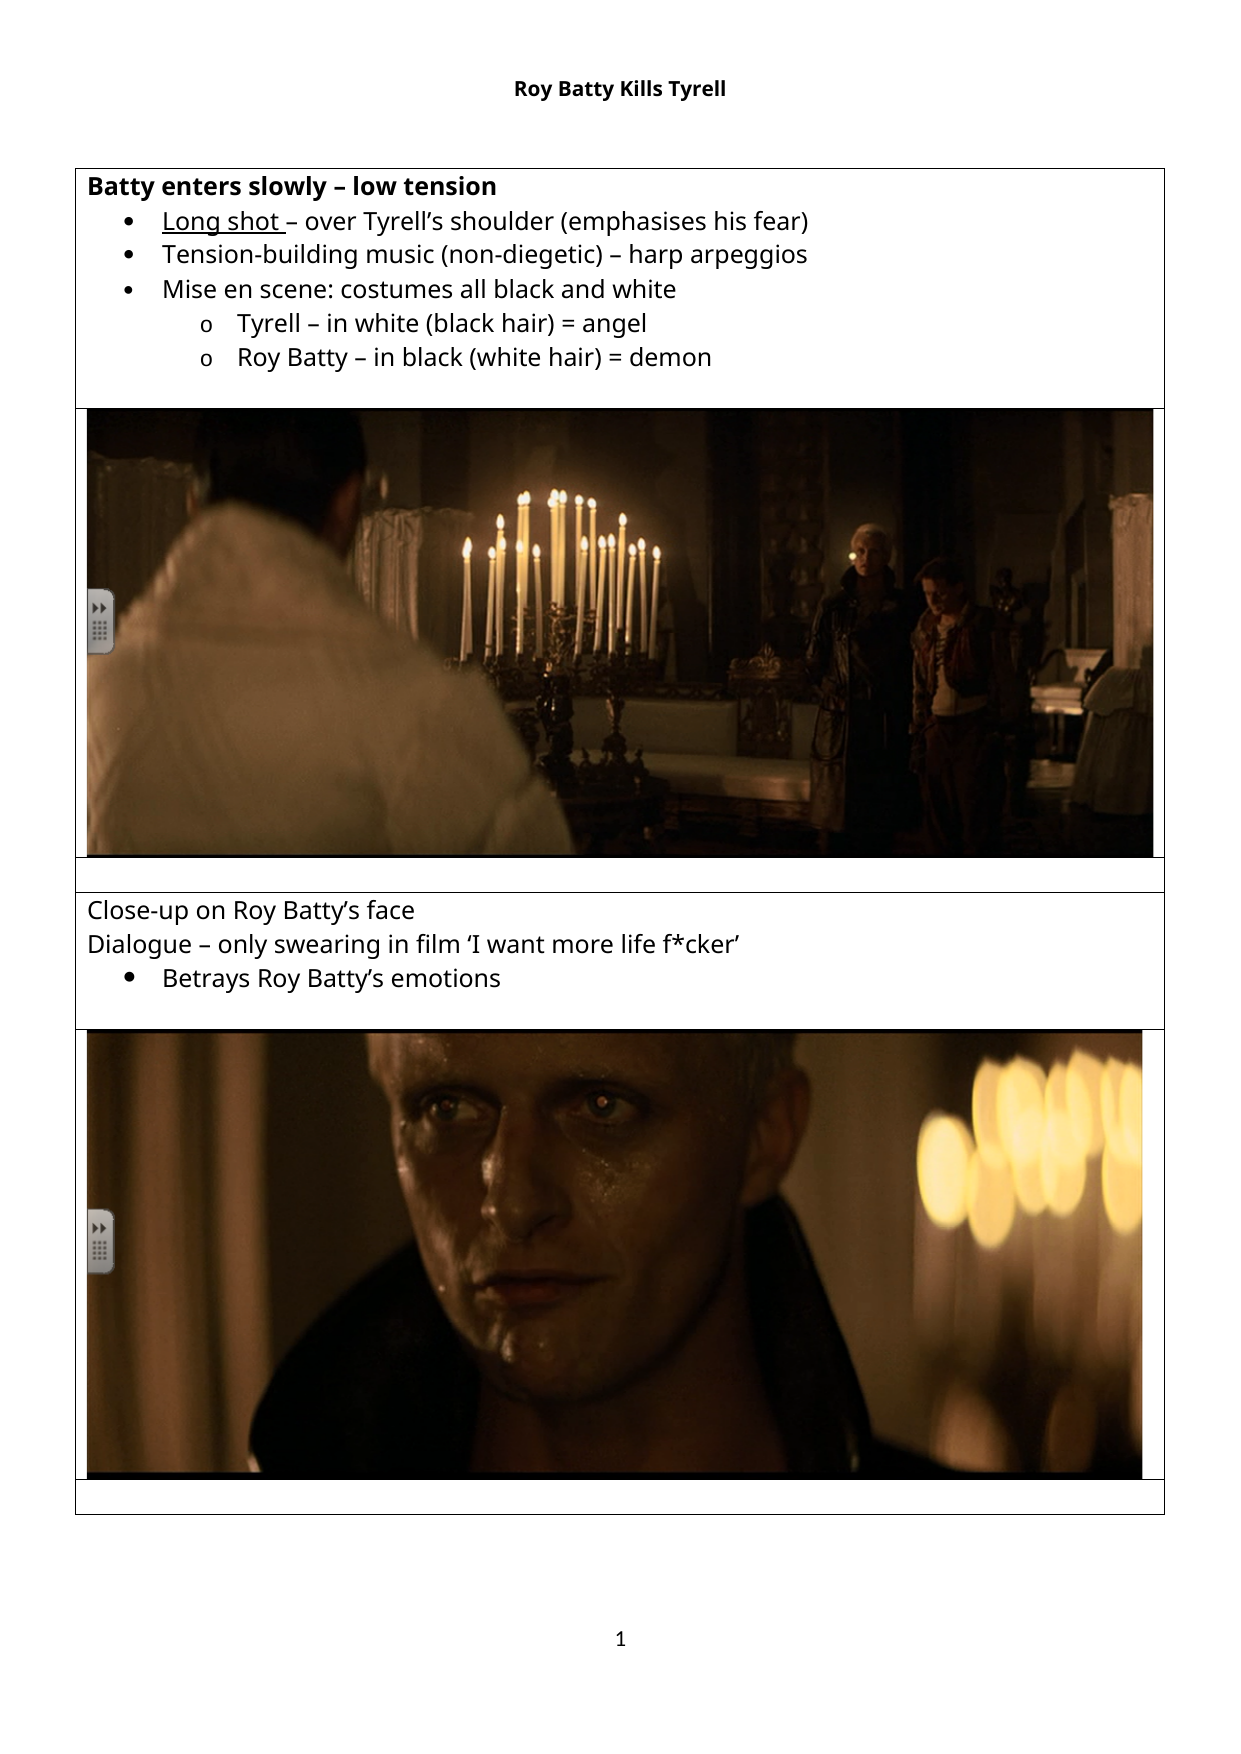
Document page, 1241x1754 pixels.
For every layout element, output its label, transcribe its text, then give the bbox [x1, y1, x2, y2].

table_cell [76, 1030, 86, 1479]
table_header Batty enters slowly – low tension Long shot – over Tyrell’s shoulder (emphasises his fear) Tension-building music (non-diegetic) – harp arpeggios Mise en scene: costumes all black and white Tyrell – in white (black hair) = angel Roy Batty – in black (white hair) = demon [76, 169, 1164, 407]
picture [86, 1030, 1143, 1479]
table_cell [76, 858, 1164, 892]
table_cell Close-up on Roy Batty’s face Dialogue – only swearing in film ‘I want more life f*cker’ Betrays Roy Batty’s emotions [76, 893, 1164, 1029]
table_cell [1154, 409, 1164, 857]
table_cell [76, 409, 86, 857]
table_cell [76, 1480, 1164, 1514]
picture [86, 408, 1154, 857]
table_cell [1143, 1030, 1164, 1479]
